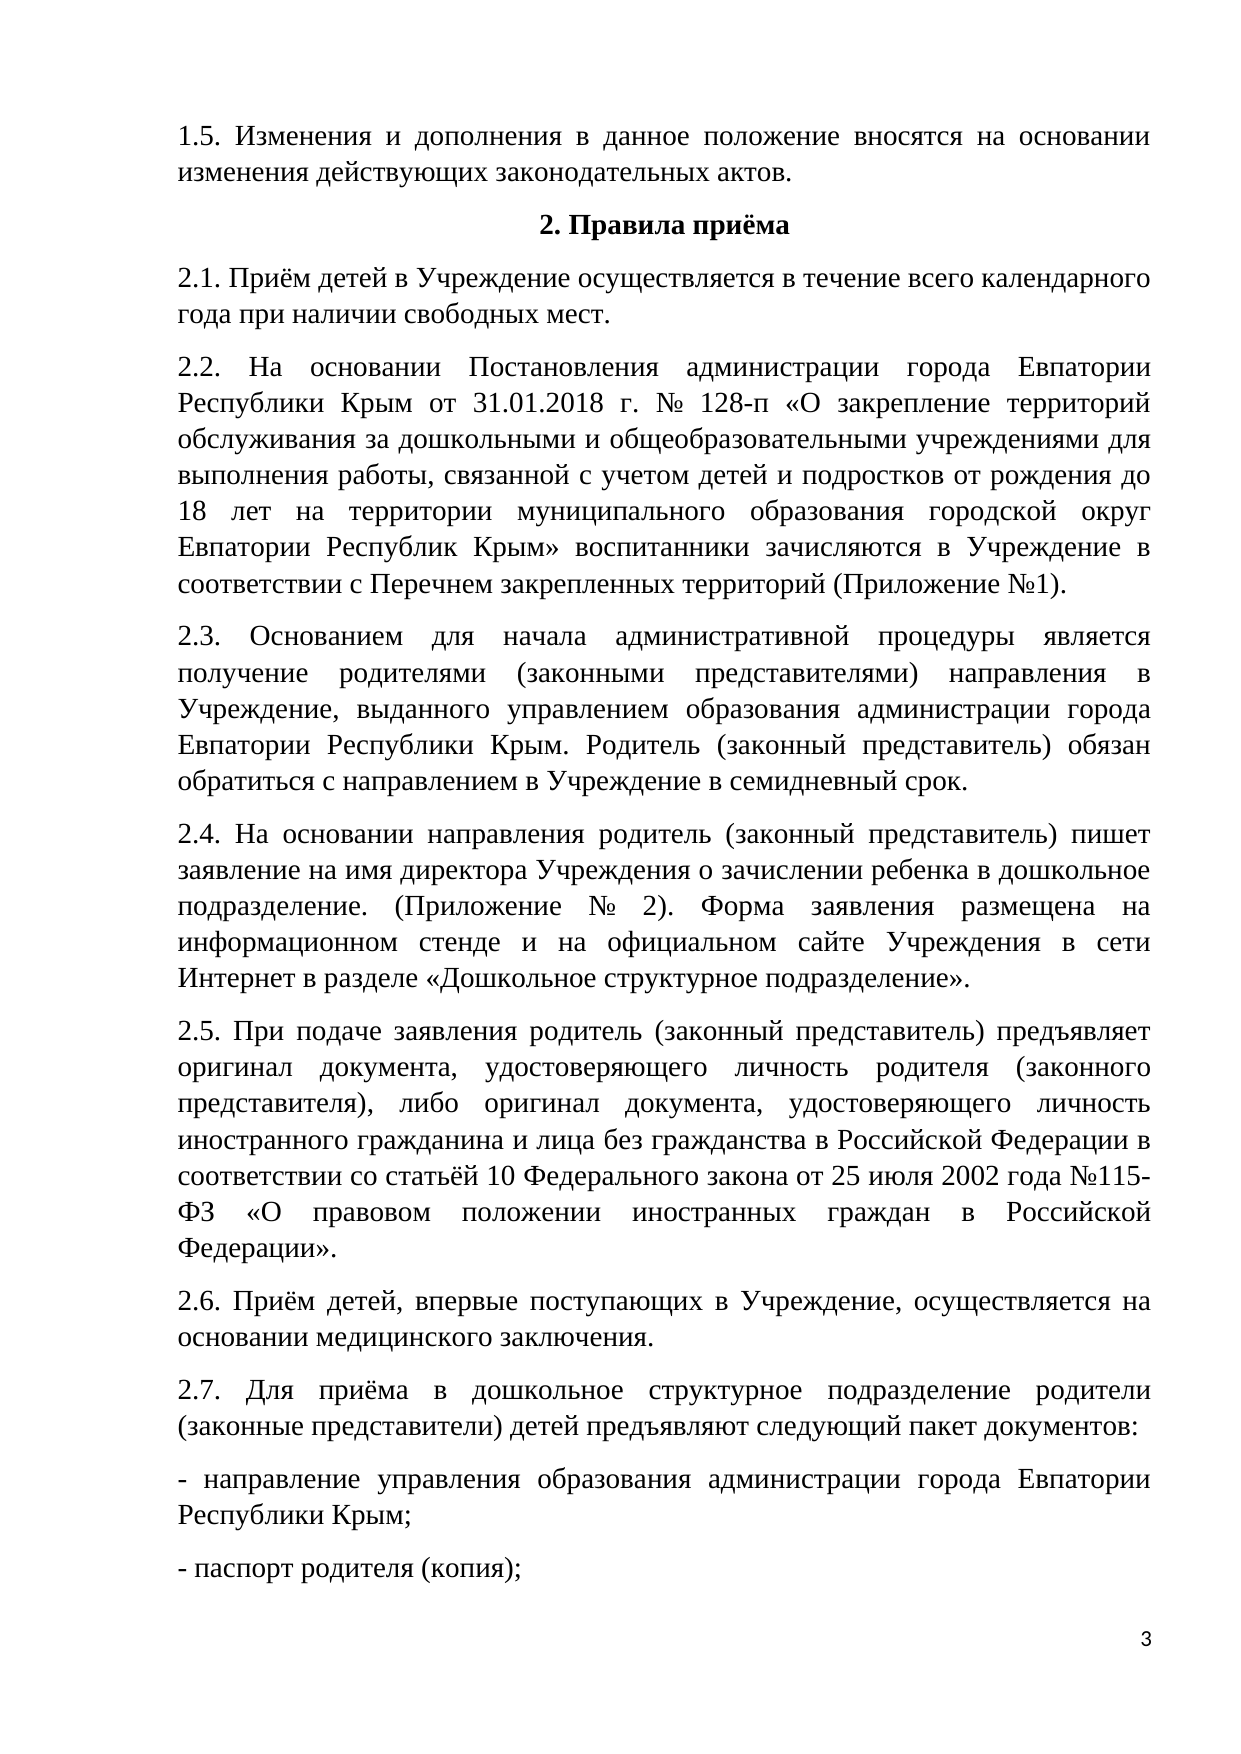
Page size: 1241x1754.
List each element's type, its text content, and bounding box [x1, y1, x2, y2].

text 2. Правила приёма [177, 207, 1152, 241]
text 2.3. Основанием для начала административной процедуры является получение родителями (законными представителями) направления в Учреждение, выданного управлением образования администрации города Евпатории Республики Крым. Родитель (законный представитель) обязан обратиться с направлением в Учреждение в семидневный срок. [177, 618, 1152, 797]
text - направление управления образования администрации города Евпатории Республики Крым; [177, 1461, 1152, 1531]
text 2.5. При подаче заявления родитель (законный представитель) предъявляет оригинал документа, удостоверяющего личность родителя (законного представителя), либо оригинал документа, удостоверяющего личность иностранного гражданина и лица без гражданства в Российской Федерации в соответствии со статьёй 10 Федерального закона от 25 июля 2002 года №115-ФЗ «О правовом положении иностранных граждан в Российской Федерации». [177, 1013, 1152, 1264]
text 2.6. Приём детей, впервые поступающих в Учреждение, осуществляется на основании медицинского заключения. [177, 1283, 1152, 1353]
text 2.7. Для приёма в дошкольное структурное подразделение родители (законные представители) детей предъявляют следующий пакет документов: [177, 1372, 1152, 1442]
text 2.2. На основании Постановления администрации города Евпатории Республики Крым от 31.01.2018 г. № 128-п «О закрепление территорий обслуживания за дошкольными и общеобразовательными учреждениями для выполнения работы, связанной с учетом детей и подростков от рождения до 18 лет на территории муниципального образования городской округ Евпатории Республик Крым» воспитанники зачисляются в Учреждение в соответствии с Перечнем закрепленных территорий (Приложение №1). [177, 349, 1152, 599]
text 2.4. На основании направления родитель (законный представитель) пишет заявление на имя директора Учреждения о зачислении ребенка в дошкольное подразделение. (Приложение № 2). Форма заявления размещена на информационном стенде и на официальном сайте Учреждения в сети Интернет в разделе «Дошкольное структурное подразделение». [177, 816, 1152, 994]
text 2.1. Приём детей в Учреждение осуществляется в течение всего календарного года при наличии свободных мест. [177, 260, 1152, 329]
text - паспорт родителя (копия); [177, 1550, 1152, 1583]
text 1.5. Изменения и дополнения в данное положение вносятся на основании изменения действующих законодательных актов. [177, 118, 1152, 188]
